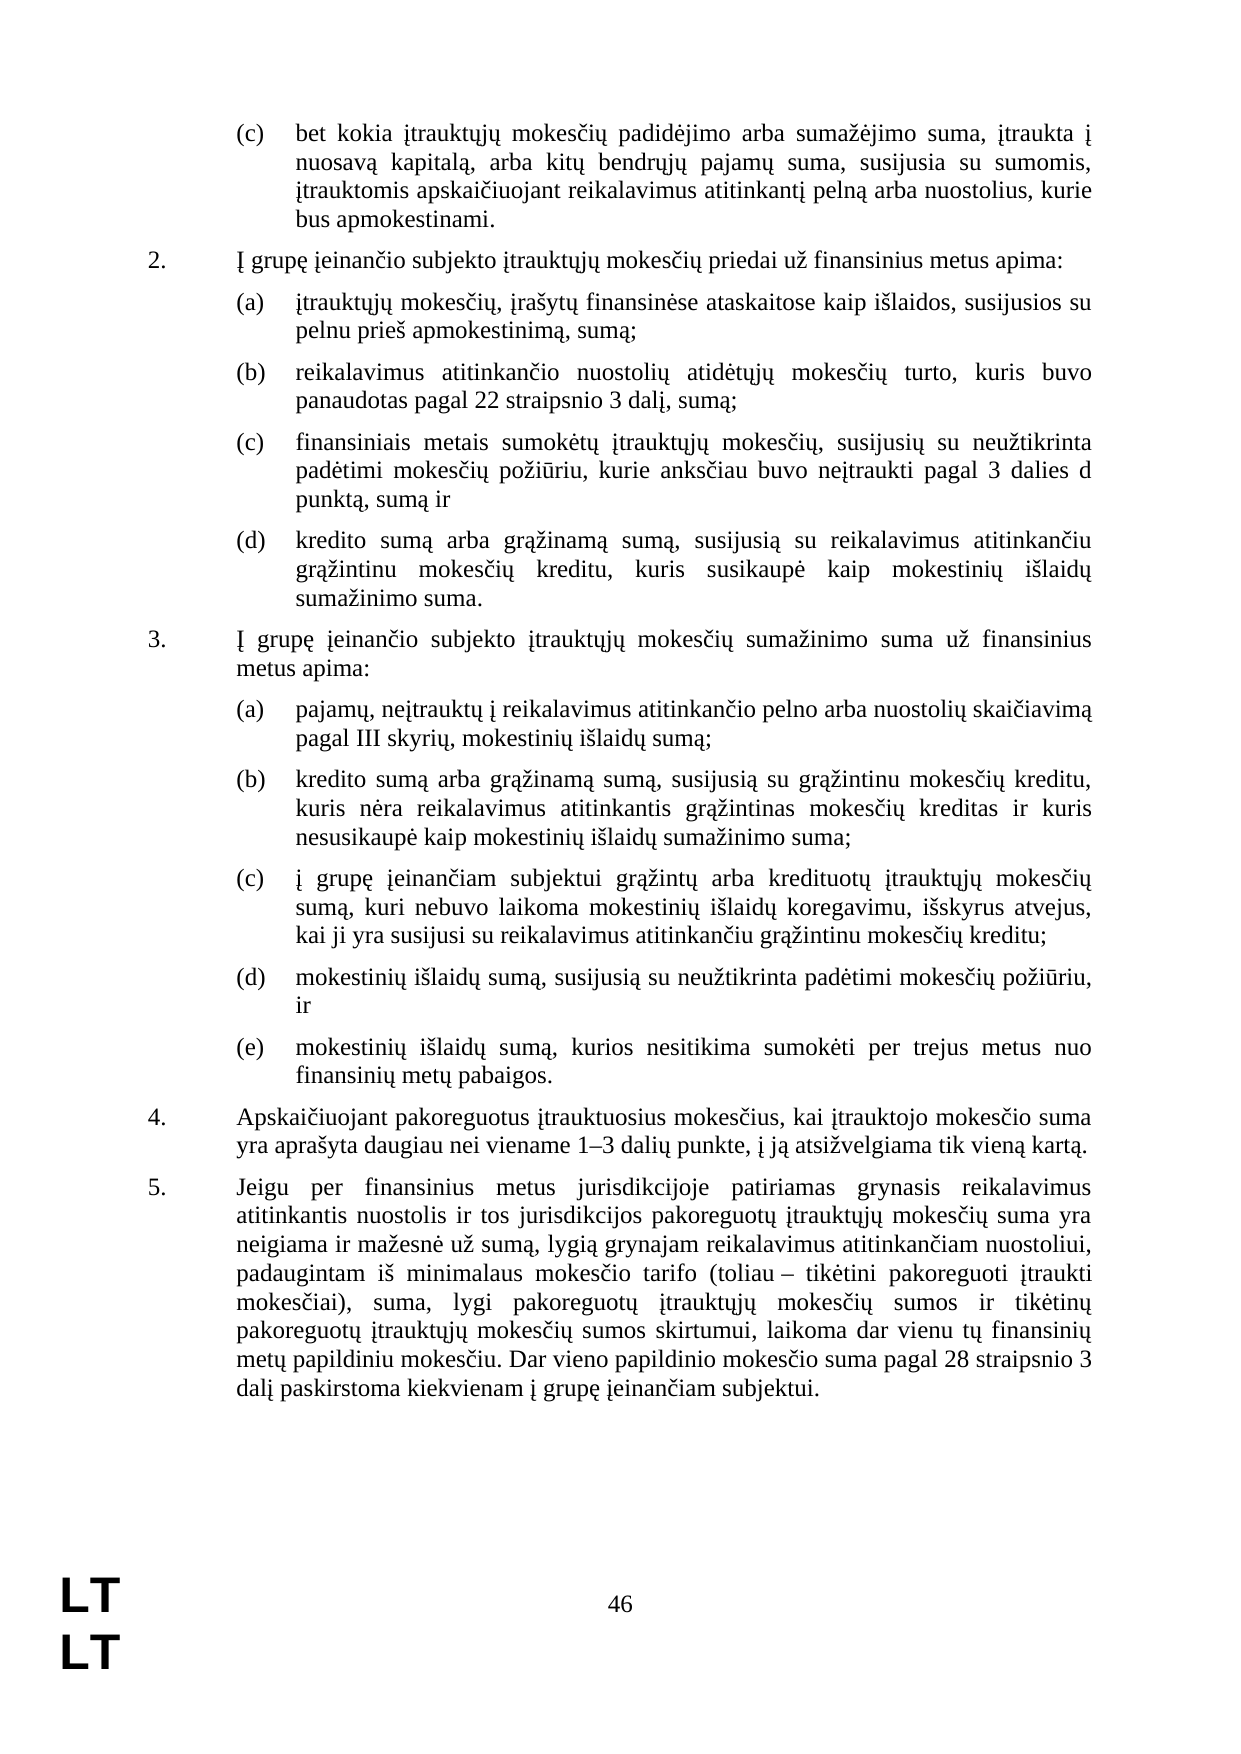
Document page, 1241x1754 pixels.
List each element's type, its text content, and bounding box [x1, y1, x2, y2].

text (c) bet kokia įtrauktųjų mokesčių padidėjimo arba sumažėjimo suma, įtraukta į nuosavą kapitalą, arba kitų bendrųjų pajamų suma, susijusia su sumomis, įtrauktomis apskaičiuojant reikalavimus atitinkantį pelną arba nuostolius, kurie bus apmokestinami. [236, 118, 1092, 233]
text (d) mokestinių išlaidų sumą, susijusią su neužtikrinta padėtimi mokesčių požiūriu, ir [236, 962, 1092, 1019]
text (b) kredito sumą arba grąžinamą sumą, susijusią su grąžintinu mokesčių kreditu, kuris nėra reikalavimus atitinkantis grąžintinas mokesčių kreditas ir kuris nesusikaupė kaip mokestinių išlaidų sumažinimo suma; [236, 764, 1092, 851]
text 3. Į grupę įeinančio subjekto įtrauktųjų mokesčių sumažinimo suma už finansinius metus apima: [148, 624, 1092, 682]
text 5. Jeigu per finansinius metus jurisdikcijoje patiriamas grynasis reikalavimus atitinkantis nuostolis ir tos jurisdikcijos pakoreguotų įtrauktųjų mokesčių suma yra neigiama ir mažesnė už sumą, lygią grynajam reikalavimus atitinkančiam nuostoliui, padaugintam iš minimalaus mokesčio tarifo (toliau – tikėtini pakoreguoti įtraukti mokesčiai), suma, lygi pakoreguotų įtrauktųjų mokesčių sumos ir tikėtinų pakoreguotų įtrauktųjų mokesčių sumos skirtumui, laikoma dar vienu tų finansinių metų papildiniu mokesčiu. Dar vieno papildinio mokesčio suma pagal 28 straipsnio 3 dalį paskirstoma kiekvienam į grupę įeinančiam subjektui. [148, 1172, 1092, 1402]
text 4. Apskaičiuojant pakoreguotus įtrauktuosius mokesčius, kai įtrauktojo mokesčio suma yra aprašyta daugiau nei viename 1–3 dalių punkte, į ją atsižvelgiama tik vieną kartą. [148, 1102, 1092, 1159]
text (d) kredito sumą arba grąžinamą sumą, susijusią su reikalavimus atitinkančiu grąžintinu mokesčių kreditu, kuris susikaupė kaip mokestinių išlaidų sumažinimo suma. [236, 526, 1092, 612]
text (b) reikalavimus atitinkančio nuostolių atidėtųjų mokesčių turto, kuris buvo panaudotas pagal 22 straipsnio 3 dalį, sumą; [236, 357, 1092, 414]
text 2. Į grupę įeinančio subjekto įtrauktųjų mokesčių priedai už finansinius metus apima: [148, 246, 1092, 274]
text (a) įtrauktųjų mokesčių, įrašytų finansinėse ataskaitose kaip išlaidos, susijusios su pelnu prieš apmokestinimą, sumą; [236, 287, 1092, 344]
text (a) pajamų, neįtrauktų į reikalavimus atitinkančio pelno arba nuostolių skaičiavimą pagal III skyrių, mokestinių išlaidų sumą; [236, 694, 1092, 752]
text (e) mokestinių išlaidų sumą, kurios nesitikima sumokėti per trejus metus nuo finansinių metų pabaigos. [236, 1032, 1092, 1089]
text (c) į grupę įeinančiam subjektui grąžintų arba kredituotų įtrauktųjų mokesčių sumą, kuri nebuvo laikoma mokestinių išlaidų koregavimu, išskyrus atvejus, kai ji yra susijusi su reikalavimus atitinkančiu grąžintinu mokesčių kreditu; [236, 863, 1092, 949]
text (c) finansiniais metais sumokėtų įtrauktųjų mokesčių, susijusių su neužtikrinta padėtimi mokesčių požiūriu, kurie anksčiau buvo neįtraukti pagal 3 dalies d punktą, sumą ir [236, 427, 1092, 513]
